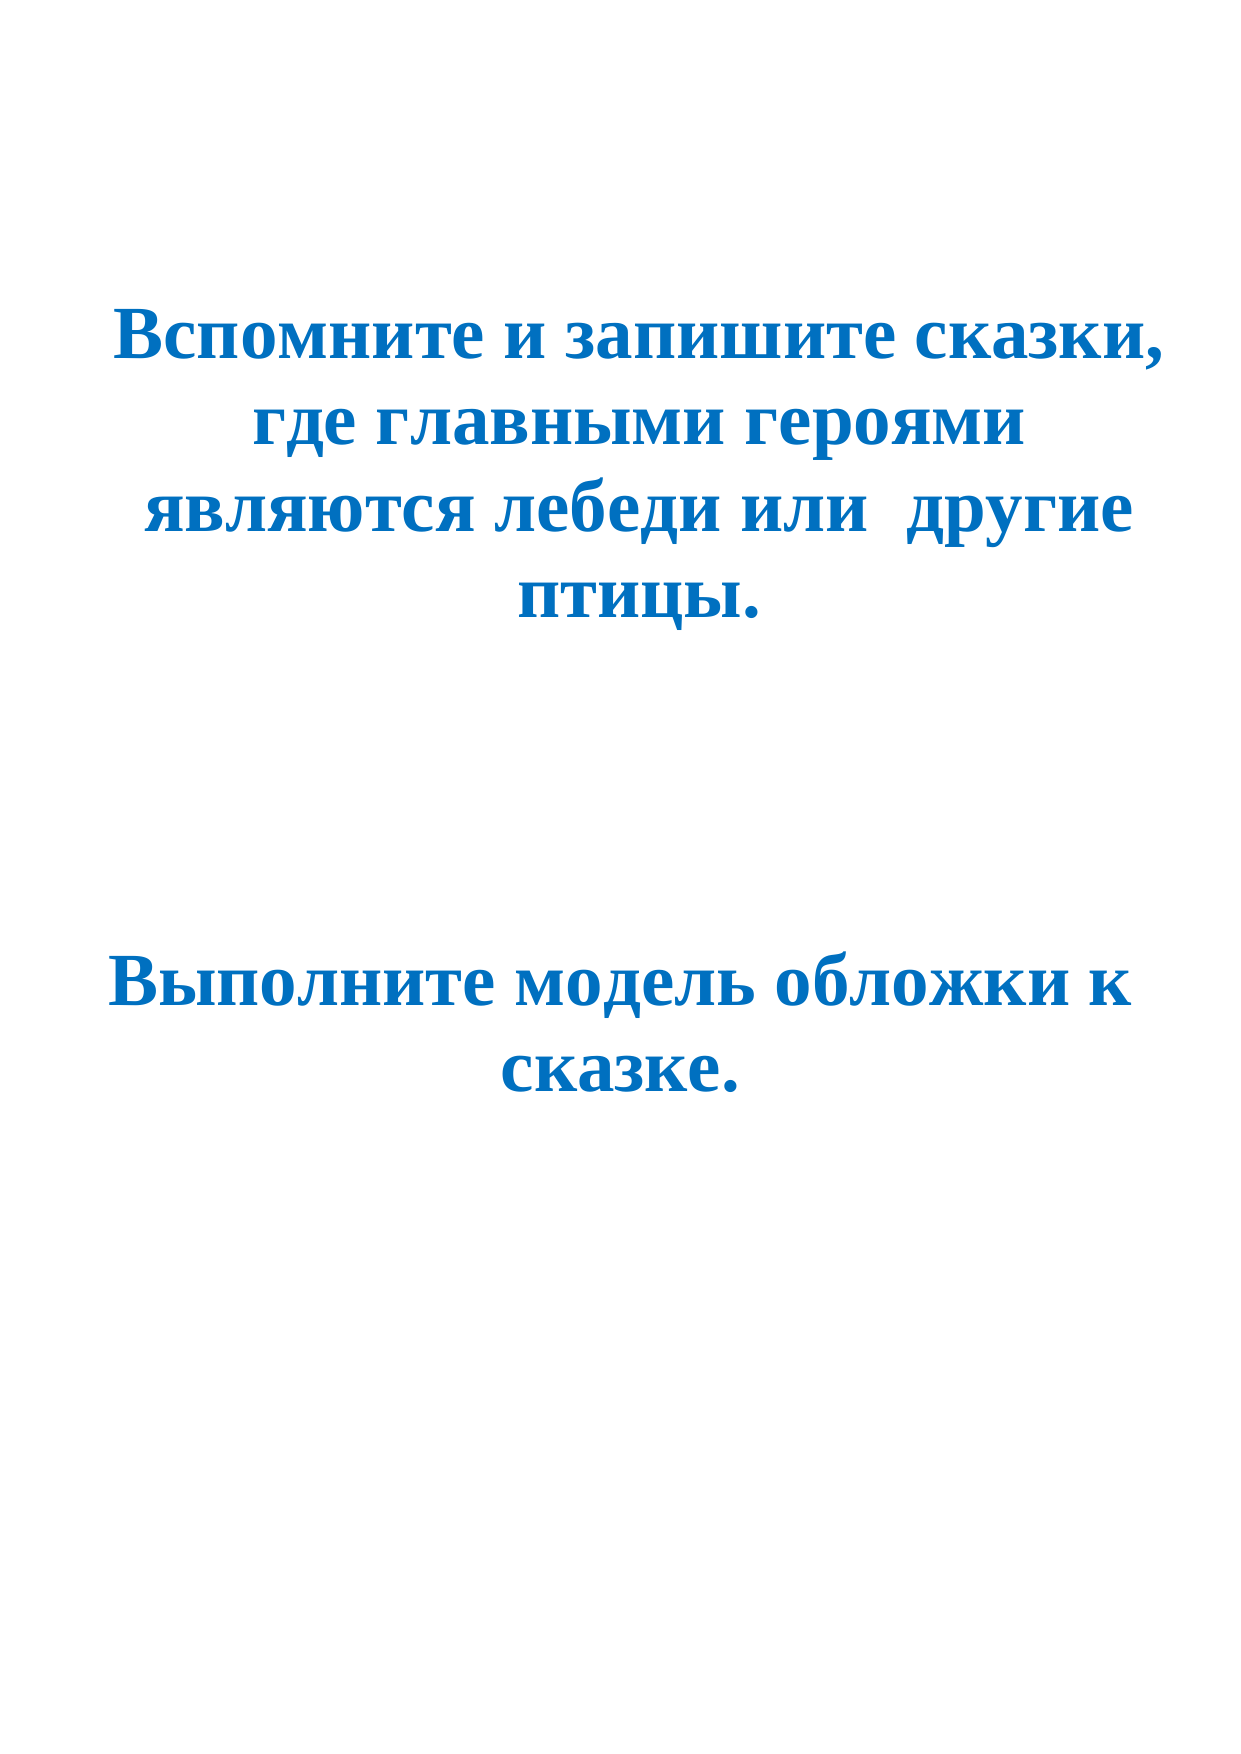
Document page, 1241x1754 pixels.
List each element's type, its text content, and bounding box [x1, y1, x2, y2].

text Выполните модель обложки к сказке. [44, 935, 1196, 1108]
text Вспомните и запишите сказки, где главными героями являются лебеди или другие птицы. [82, 288, 1196, 633]
